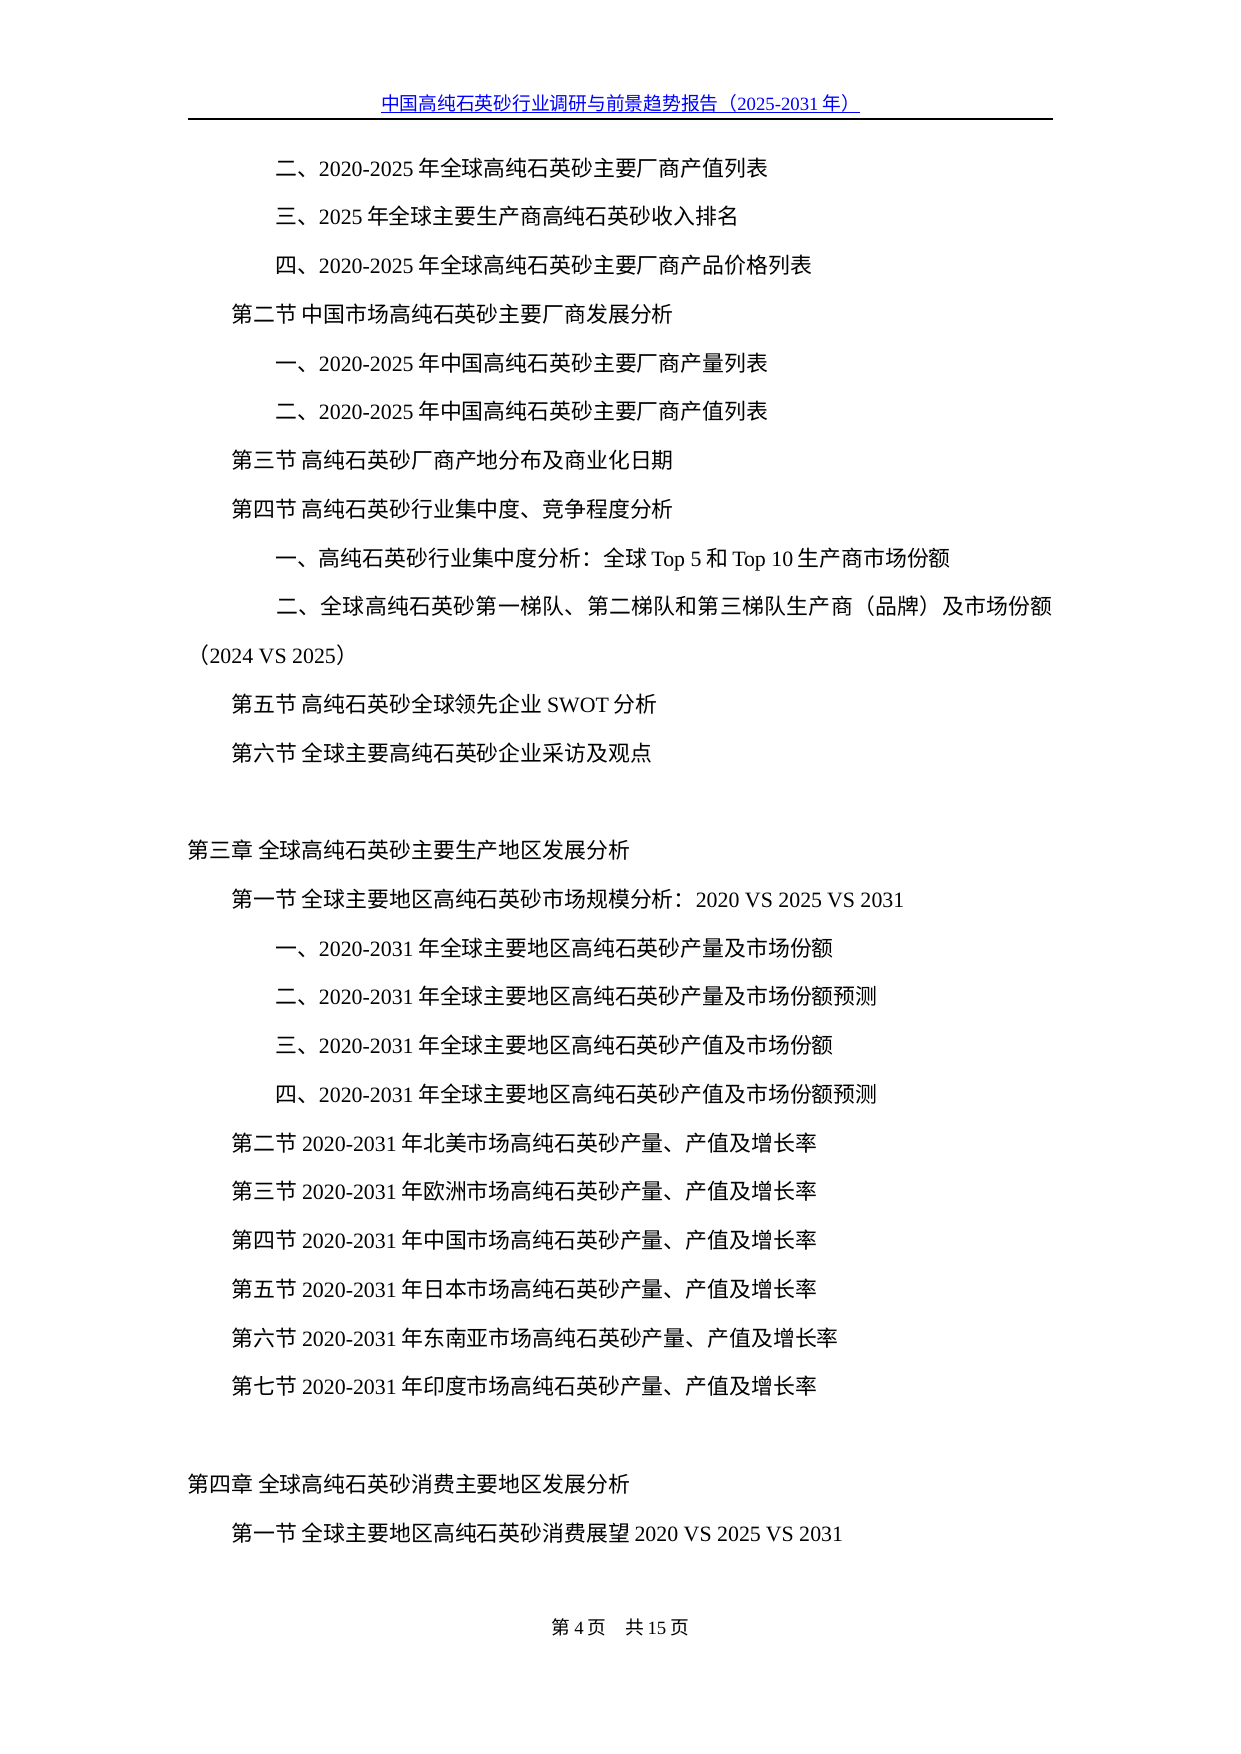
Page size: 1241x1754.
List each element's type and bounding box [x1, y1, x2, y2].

text [187, 150, 1053, 1548]
